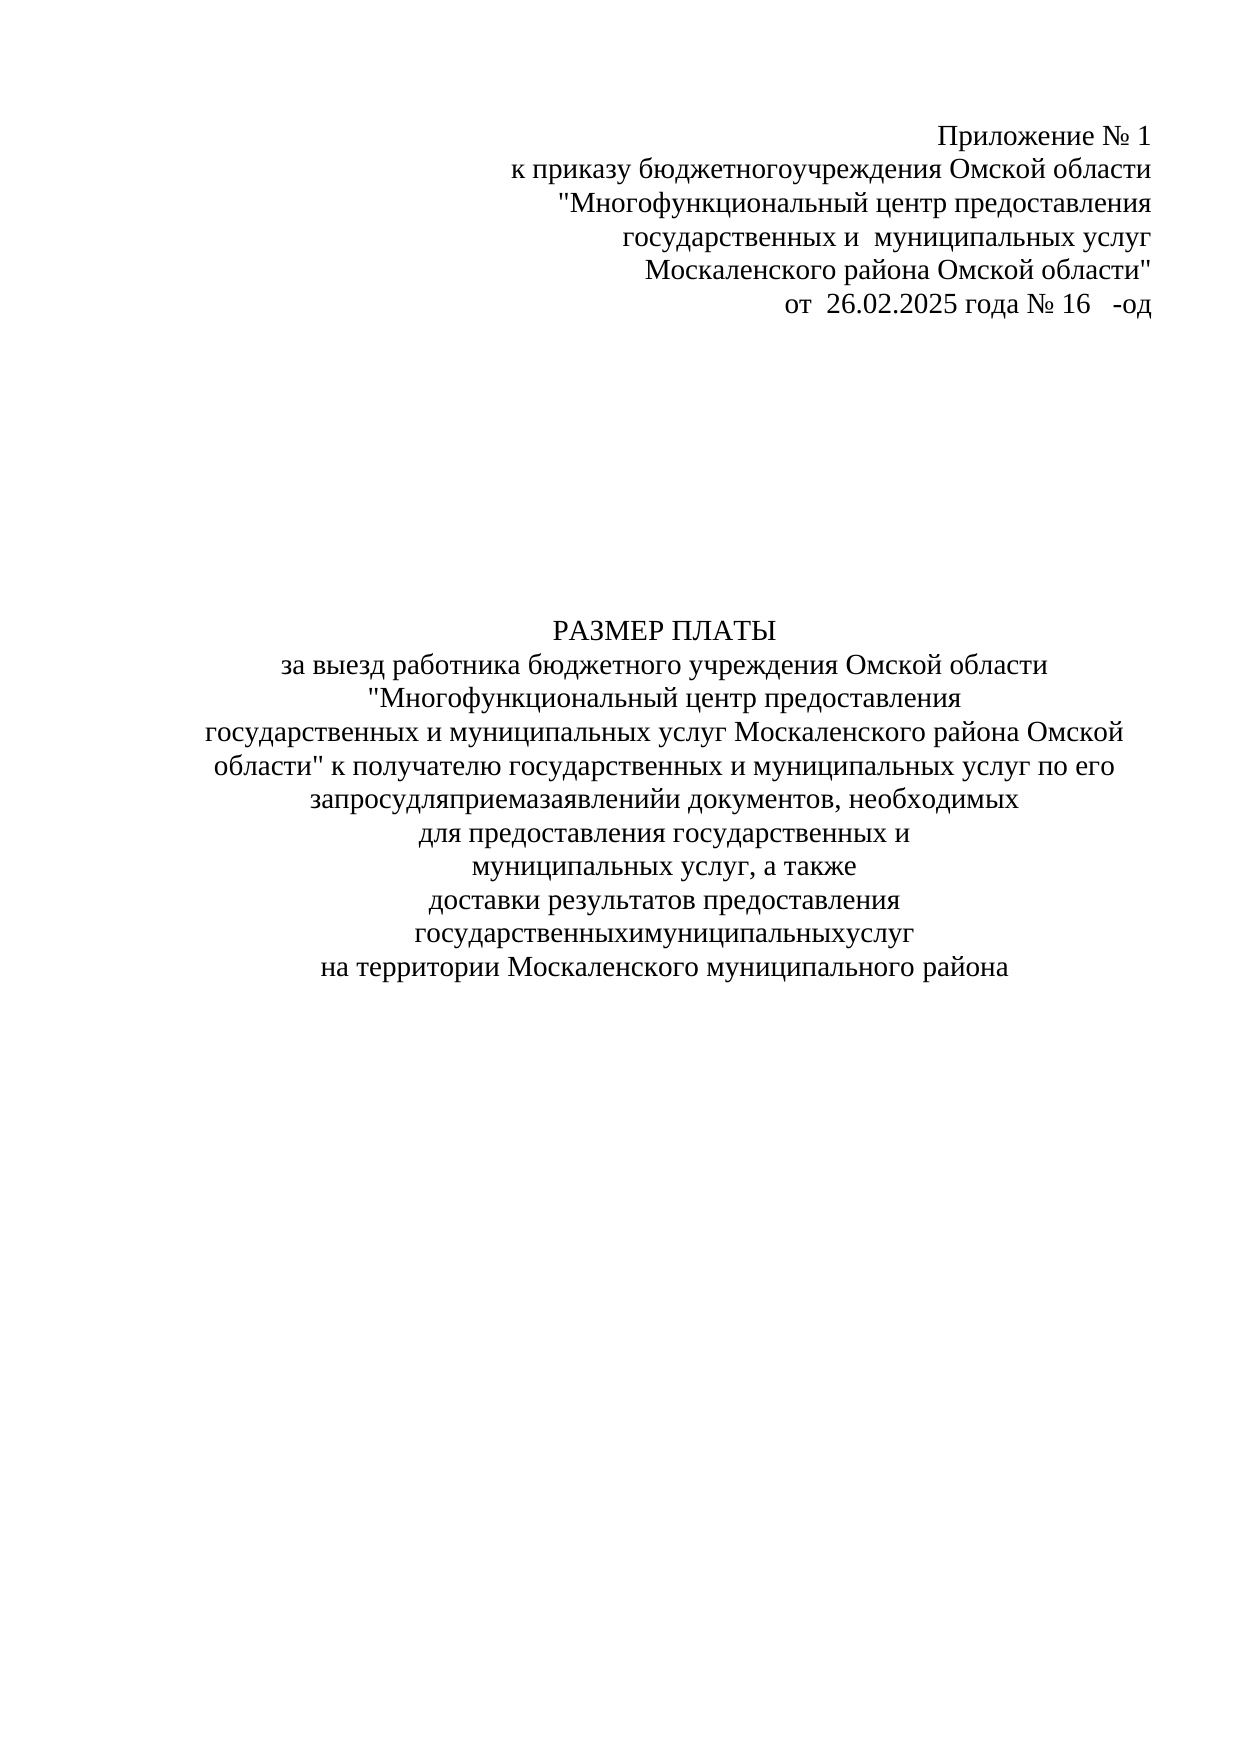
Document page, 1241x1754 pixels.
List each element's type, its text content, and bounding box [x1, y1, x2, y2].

text от 26.02.2025 года № 16 -од [177, 286, 1152, 319]
text государственныхимуниципальныхуслуг [177, 915, 1152, 949]
text государственных и муниципальных услуг Москаленского района Омской области" к получателю государственных и муниципальных услуг по его запросудляприемазаявленийи документов, необходимых [177, 714, 1152, 815]
text Москаленского района Омской области" [177, 252, 1152, 286]
text "Многофункциональный центр предоставления [177, 185, 1152, 219]
text государственных и муниципальных услуг [177, 219, 1152, 252]
text за выезд работника бюджетного учреждения Омской области "Многофункциональный центр предоставления [177, 647, 1152, 714]
text на территории Москаленского муниципального района [177, 949, 1152, 982]
text Приложение № 1 [177, 118, 1152, 152]
text РАЗМЕР ПЛАТЫ [177, 613, 1152, 647]
text муниципальных услуг, а также [177, 848, 1152, 882]
text для предоставления государственных и [177, 815, 1152, 848]
text к приказу бюджетногоучреждения Омской области [177, 152, 1152, 185]
text доставки результатов предоставления [177, 882, 1152, 915]
